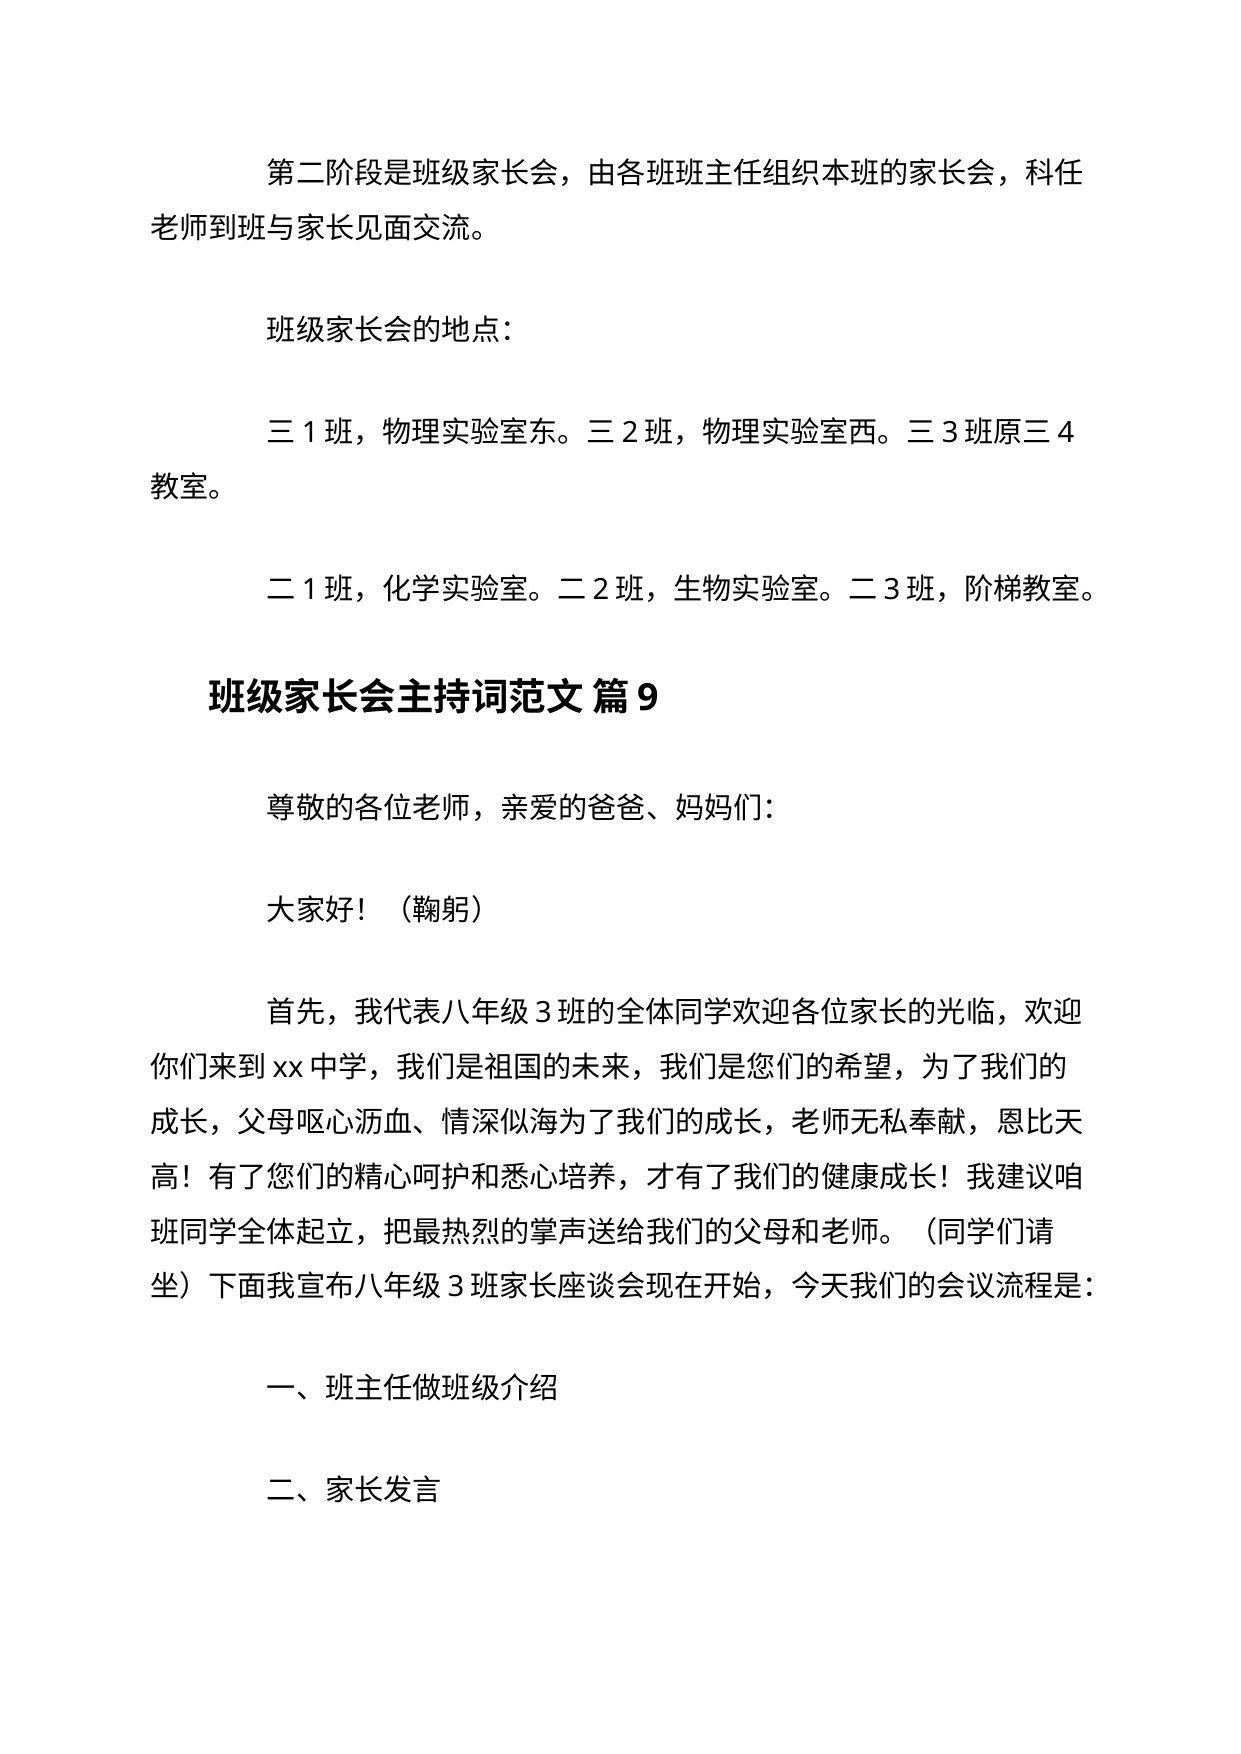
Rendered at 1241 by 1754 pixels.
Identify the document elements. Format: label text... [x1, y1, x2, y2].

text 首先，我代表八年级3班的全体同学欢迎各位家长的光临，欢迎你们来到xx中学，我们是祖国的未来，我们是您们的希望，为了我们的成长，父母呕心沥血、情深似海为了我们的成长，老师无私奉献，恩比天高！有了您们的精心呵护和悉心培养，才有了我们的健康成长！我建议咱班同学全体起立，把最热烈的掌声送给我们的父母和老师。（同学们请坐）下面我宣布八年级3班家长座谈会现在开始，今天我们的会议流程是： [150, 988, 1090, 1305]
text 班级家长会的地点： [150, 307, 1090, 349]
text 第二阶段是班级家长会，由各班班主任组织本班的家长会，科任老师到班与家长见面交流。 [150, 150, 1090, 247]
text 三1班，物理实验室东。三2班，物理实验室西。三3班原三4教室。 [150, 408, 1090, 506]
text 尊敬的各位老师，亲爱的爸爸、妈妈们： [150, 785, 1090, 827]
text 班级家长会主持词范文 篇9 [150, 667, 1090, 722]
text 二、家长发言 [150, 1467, 1090, 1509]
text 二1班，化学实验室。二2班，生物实验室。二3班，阶梯教室。 [150, 565, 1090, 608]
text 一、班主任做班级介绍 [150, 1365, 1090, 1407]
text 大家好！（鞠躬） [150, 887, 1090, 929]
